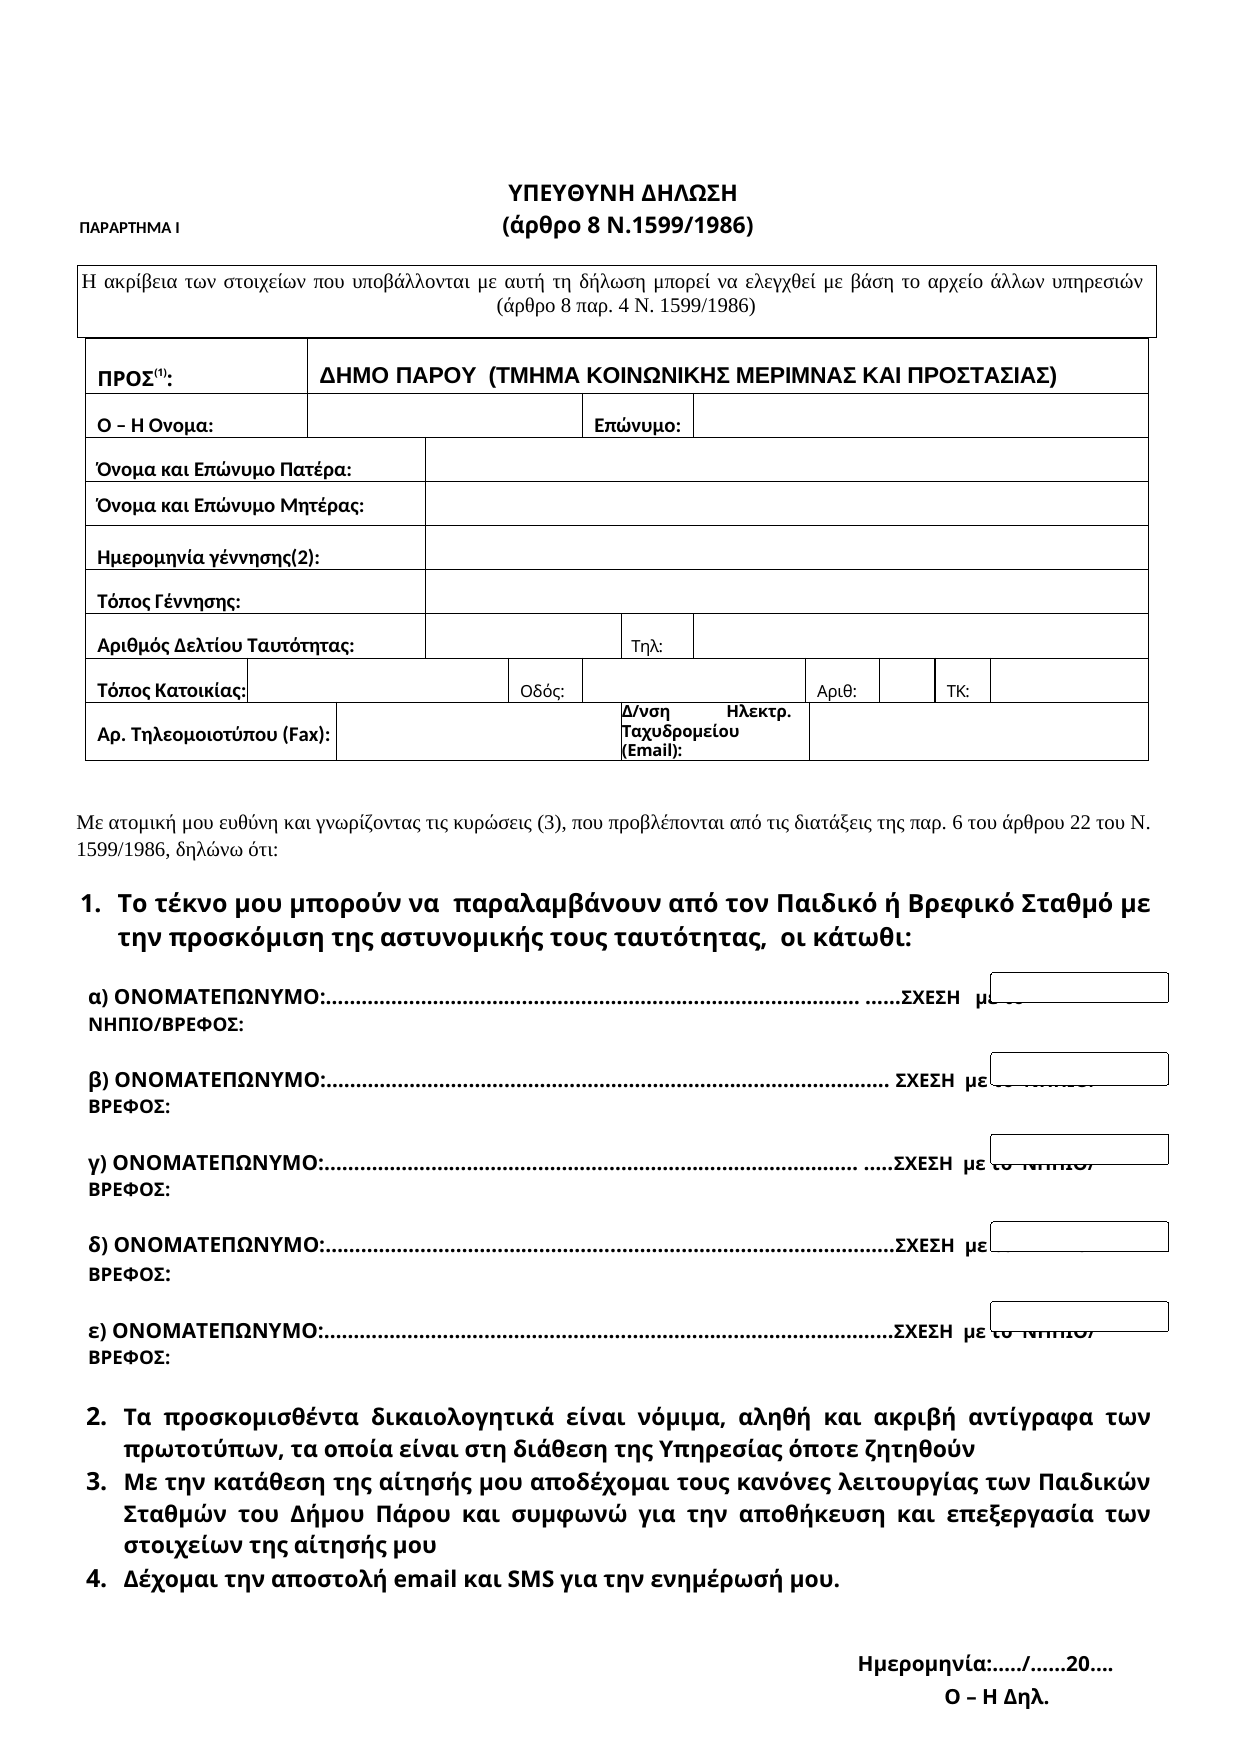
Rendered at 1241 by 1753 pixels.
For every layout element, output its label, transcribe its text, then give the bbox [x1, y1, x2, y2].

list Το τέκνο μου μπορούν να παραλαμβάνουν από τον Παιδικό ή Βρεφικό Σταθμό με την προσκόμιση της αστυνομικής τους ταυτότητας, οι κάτωθι: [80, 886, 1152, 954]
table_cell [426, 438, 1148, 481]
table_cell [991, 659, 1148, 702]
table_cell [880, 659, 934, 702]
table_cell [583, 659, 805, 702]
table_header Η ακρίβεια των στοιχείων που υποβάλλονται με αυτή τη δήλωση μπορεί να ελεγχθεί με βάση το αρχείο άλλων υπηρεσιών (άρθρο 8 παρ. 4 Ν. 1599/1986) [78, 266, 1156, 337]
table_cell Αρ. Τηλεομοιοτύπου (Fax): [86, 703, 336, 760]
table_cell Όνομα και Επώνυμο Μητέρας: [86, 482, 425, 525]
table_cell Οδός: [509, 659, 582, 702]
list Τα προσκομισθέντα δικαιολογητικά είναι νόμιμα, αληθή και ακριβή αντίγραφα των πρωτοτύπων, τα οποία είναι στη διάθεση της Υπηρεσίας όποτε ζητηθούν [86, 1398, 1152, 1464]
table_header ΠΡΟΣ(1): [86, 339, 307, 393]
table_cell Αριθ: [806, 659, 879, 702]
text ΠΑΡΑΡΤΗΜΑ Ι (άρθρο 8 Ν.1599/1986) [64, 209, 904, 240]
list ΥΠΕΥΘΥΝΗ ΔΗΛΩΣΗ [47, 177, 1158, 209]
list ε) ΟΝΟΜΑΤΕΠΩΝΥΜΟ:……………………………………………………………………………………ΣΧΕΣΗ με το ΝΗΠΙΟ/ ΒΡΕΦΟΣ: [88, 1316, 1152, 1370]
table_cell Τόπος Γέννησης: [86, 570, 425, 613]
table_cell Επώνυμο: [583, 394, 693, 437]
table_cell Ο – Η Όνομα: [86, 394, 307, 437]
table_cell [426, 614, 621, 657]
table_cell [337, 703, 621, 760]
table_cell [308, 394, 582, 437]
table_header ΔΗΜΟ ΠΑΡΟΥ (ΤΜΗΜΑ ΚΟΙΝΩΝΙΚΗΣ ΜΕΡΙΜΝΑΣ ΚΑΙ ΠΡΟΣΤΑΣΙΑΣ) [308, 339, 1148, 393]
list α) ΟΝΟΜΑΤΕΠΩΝΥΜΟ:……………………………………………………………………………… ……ΣΧΕΣΗ με το ΝΗΠΙΟ/ΒΡΕΦΟΣ: [88, 982, 1152, 1036]
list γ) ΟΝΟΜΑΤΕΠΩΝΥΜΟ:……………………………………………………………………………… …..ΣΧΕΣΗ με το ΝΗΠΙΟ/ ΒΡΕΦΟΣ: [88, 1148, 1152, 1202]
list δ) ΟΝΟΜΑΤΕΠΩΝΥΜΟ:……………………………………………………………………………………ΣΧΕΣΗ με το ΝΗΠΙΟ/ ΒΡΕΦΟΣ: [88, 1230, 1152, 1287]
text Ημερομηνία:…../……20…. [820, 1649, 1146, 1678]
table_cell Δ/νση Ηλεκτρ. Ταχυδρομείου (Εmail): [622, 703, 809, 760]
table_cell [694, 614, 1148, 657]
table_cell [694, 394, 1148, 437]
table_cell [248, 659, 508, 702]
list Με την κατάθεση της αίτησής μου αποδέχομαι τους κανόνες λειτουργίας των Παιδικών Σταθμών του Δήμου Πάρου και συμφωνώ για την αποθήκευση και επεξεργασία των στοιχείων της αίτησής μου [86, 1464, 1152, 1560]
table_cell [426, 482, 1148, 525]
table_cell Τηλ: [622, 614, 693, 657]
table_cell Τόπος Κατοικίας: [86, 659, 247, 702]
table_cell Ημερομηνία γέννησης(2): [86, 526, 425, 569]
list β) ΟΝΟΜΑΤΕΠΩΝΥΜΟ:………………………………………………………………………………….. ΣΧΕΣΗ με το ΝΗΠΙΟ/ ΒΡΕΦΟΣ: [88, 1065, 1152, 1119]
text Με ατομική μου ευθύνη και γνωρίζοντας τις κυρώσεις (3), που προβλέπονται από τις διατάξεις της παρ. 6 του άρθρου 22 του Ν. 1599/1986, δηλώνω ότι: [76, 810, 1152, 861]
table_cell [810, 703, 1148, 760]
list Δέχομαι την αποστολή email και SMS για την ενημέρωσή μου. [86, 1561, 1152, 1594]
text Ο – Η Δηλ. [820, 1682, 1146, 1711]
table_cell ΤΚ: [936, 659, 990, 702]
table_cell Αριθμός Δελτίου Ταυτότητας: [86, 614, 425, 657]
table_cell Όνομα και Επώνυμο Πατέρα: [86, 438, 425, 481]
table_cell [426, 570, 1148, 613]
table_cell [426, 526, 1148, 569]
